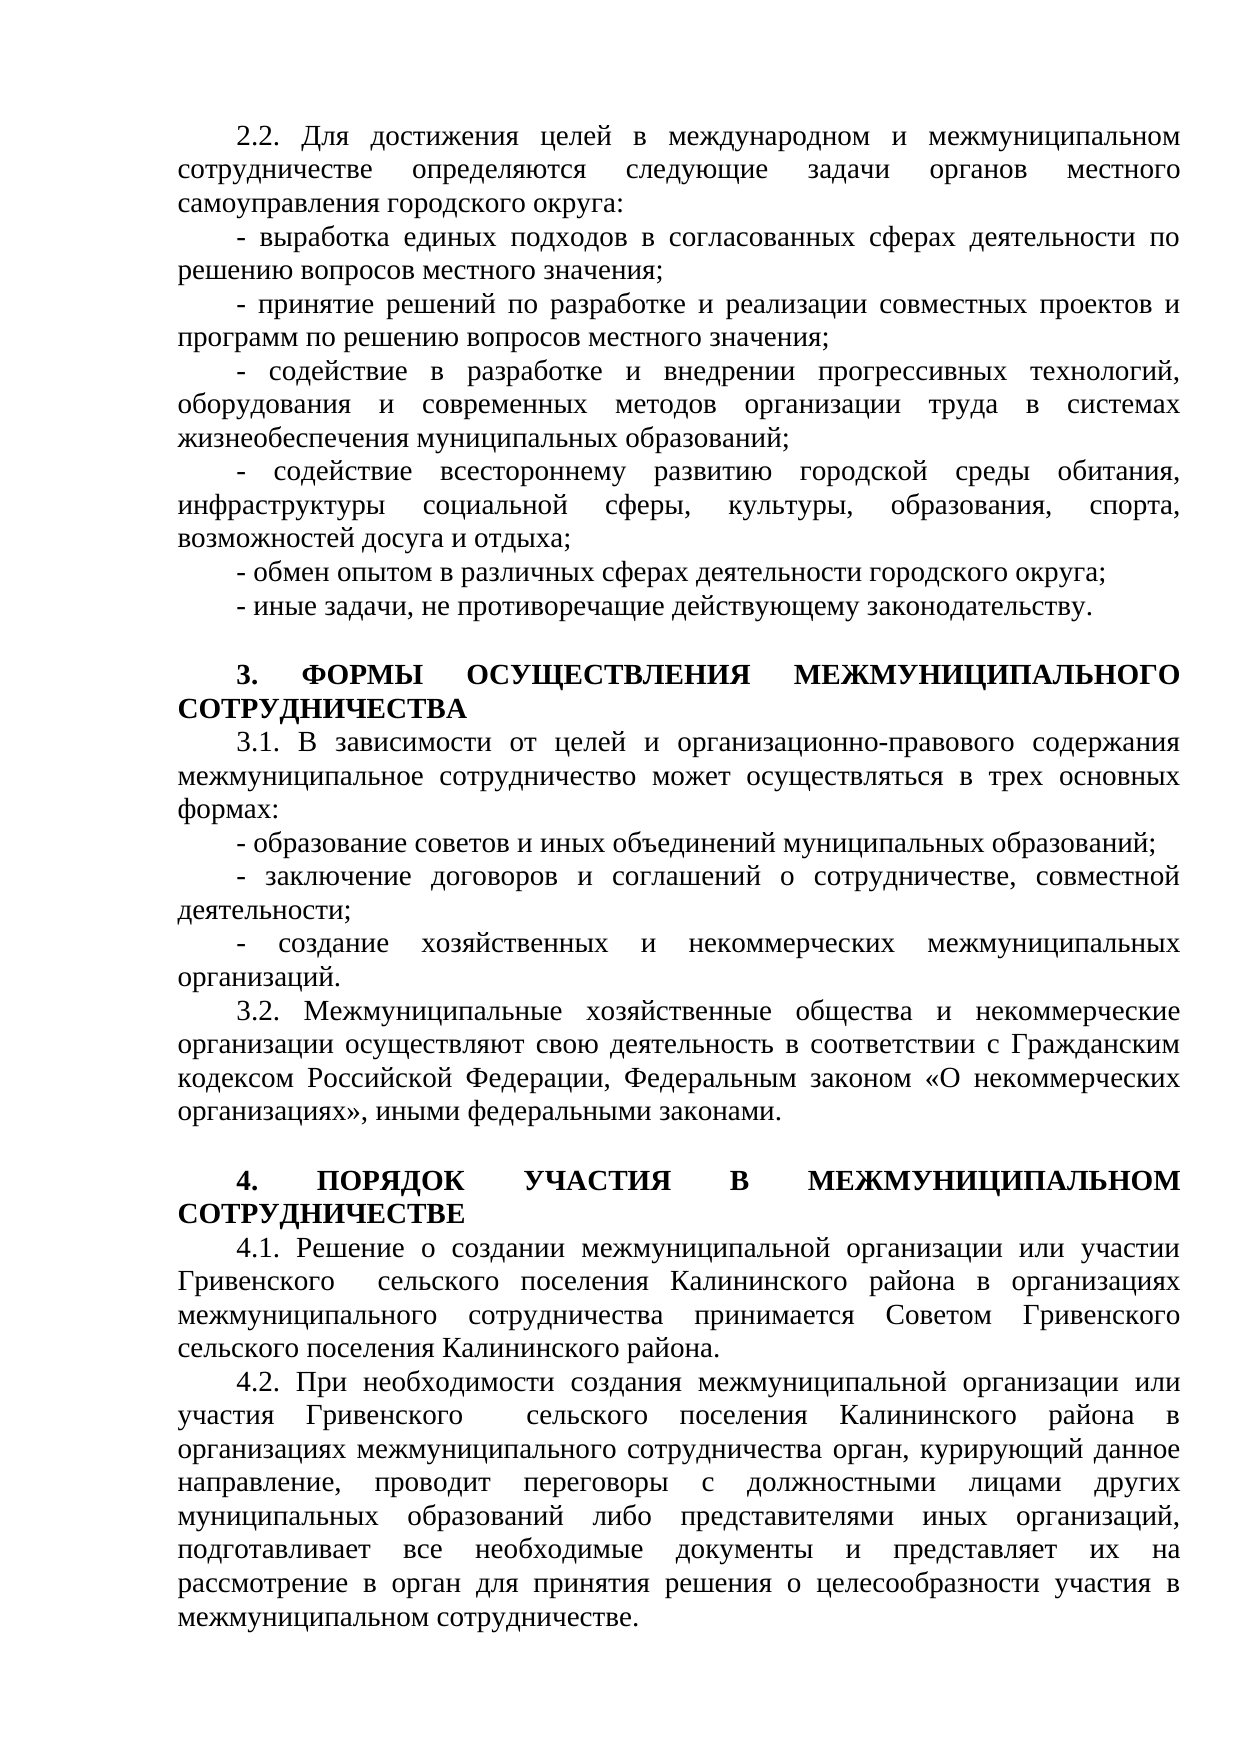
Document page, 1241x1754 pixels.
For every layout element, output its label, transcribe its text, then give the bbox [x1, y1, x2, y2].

text 3. Формы осуществления межмуниципального сотрудничества [177, 657, 1181, 724]
text - заключение договоров и соглашений о сотрудничестве, совместной деятельности; [177, 858, 1181, 926]
text 3.2. Межмуниципальные хозяйственные общества и некоммерческие организации осуществляют свою деятельность в соответствии с Гражданским кодексом Российской Федерации, Федеральным законом «О некоммерческих организациях», иными федеральными законами. [177, 993, 1181, 1127]
text - создание хозяйственных и некоммерческих межмуниципальных организаций. [177, 926, 1181, 993]
text 2.2. Для достижения целей в международном и межмуниципальном сотрудничестве определяются следующие задачи органов местного самоуправления городского округа: [177, 118, 1181, 219]
text 4. Порядок участия в межмуниципальном сотрудничестве [177, 1163, 1181, 1230]
text - выработка единых подходов в согласованных сферах деятельности по решению вопросов местного значения; [177, 219, 1181, 286]
text 3.1. В зависимости от целей и организационно-правового содержания межмуниципальное сотрудничество может осуществляться в трех основных формах: [177, 724, 1181, 825]
text 4.1. Решение о создании межмуниципальной организации или участии Гривенского сельского поселения Калининского района в организациях межмуниципального сотрудничества принимается Советом Гривенского сельского поселения Калининского района. [177, 1230, 1181, 1364]
text - содействие всестороннему развитию городской среды обитания, инфраструктуры социальной сферы, культуры, образования, спорта, возможностей досуга и отдыха; [177, 453, 1181, 554]
text - иные задачи, не противоречащие действующему законодательству. [177, 588, 1181, 621]
text - содействие в разработке и внедрении прогрессивных технологий, оборудования и современных методов организации труда в системах жизнеобеспечения муниципальных образований; [177, 353, 1181, 453]
text 4.2. При необходимости создания межмуниципальной организации или участия Гривенского сельского поселения Калининского района в организациях межмуниципального сотрудничества орган, курирующий данное направление, проводит переговоры с должностными лицами других муниципальных образований либо представителями иных организаций, подготавливает все необходимые документы и представляет их на рассмотрение в орган для принятия решения о целесообразности участия в межмуниципальном сотрудничестве. [177, 1364, 1181, 1632]
text - образование советов и иных объединений муниципальных образований; [177, 825, 1181, 858]
text - принятие решений по разработке и реализации совместных проектов и программ по решению вопросов местного значения; [177, 286, 1181, 353]
text - обмен опытом в различных сферах деятельности городского округа; [177, 554, 1181, 588]
